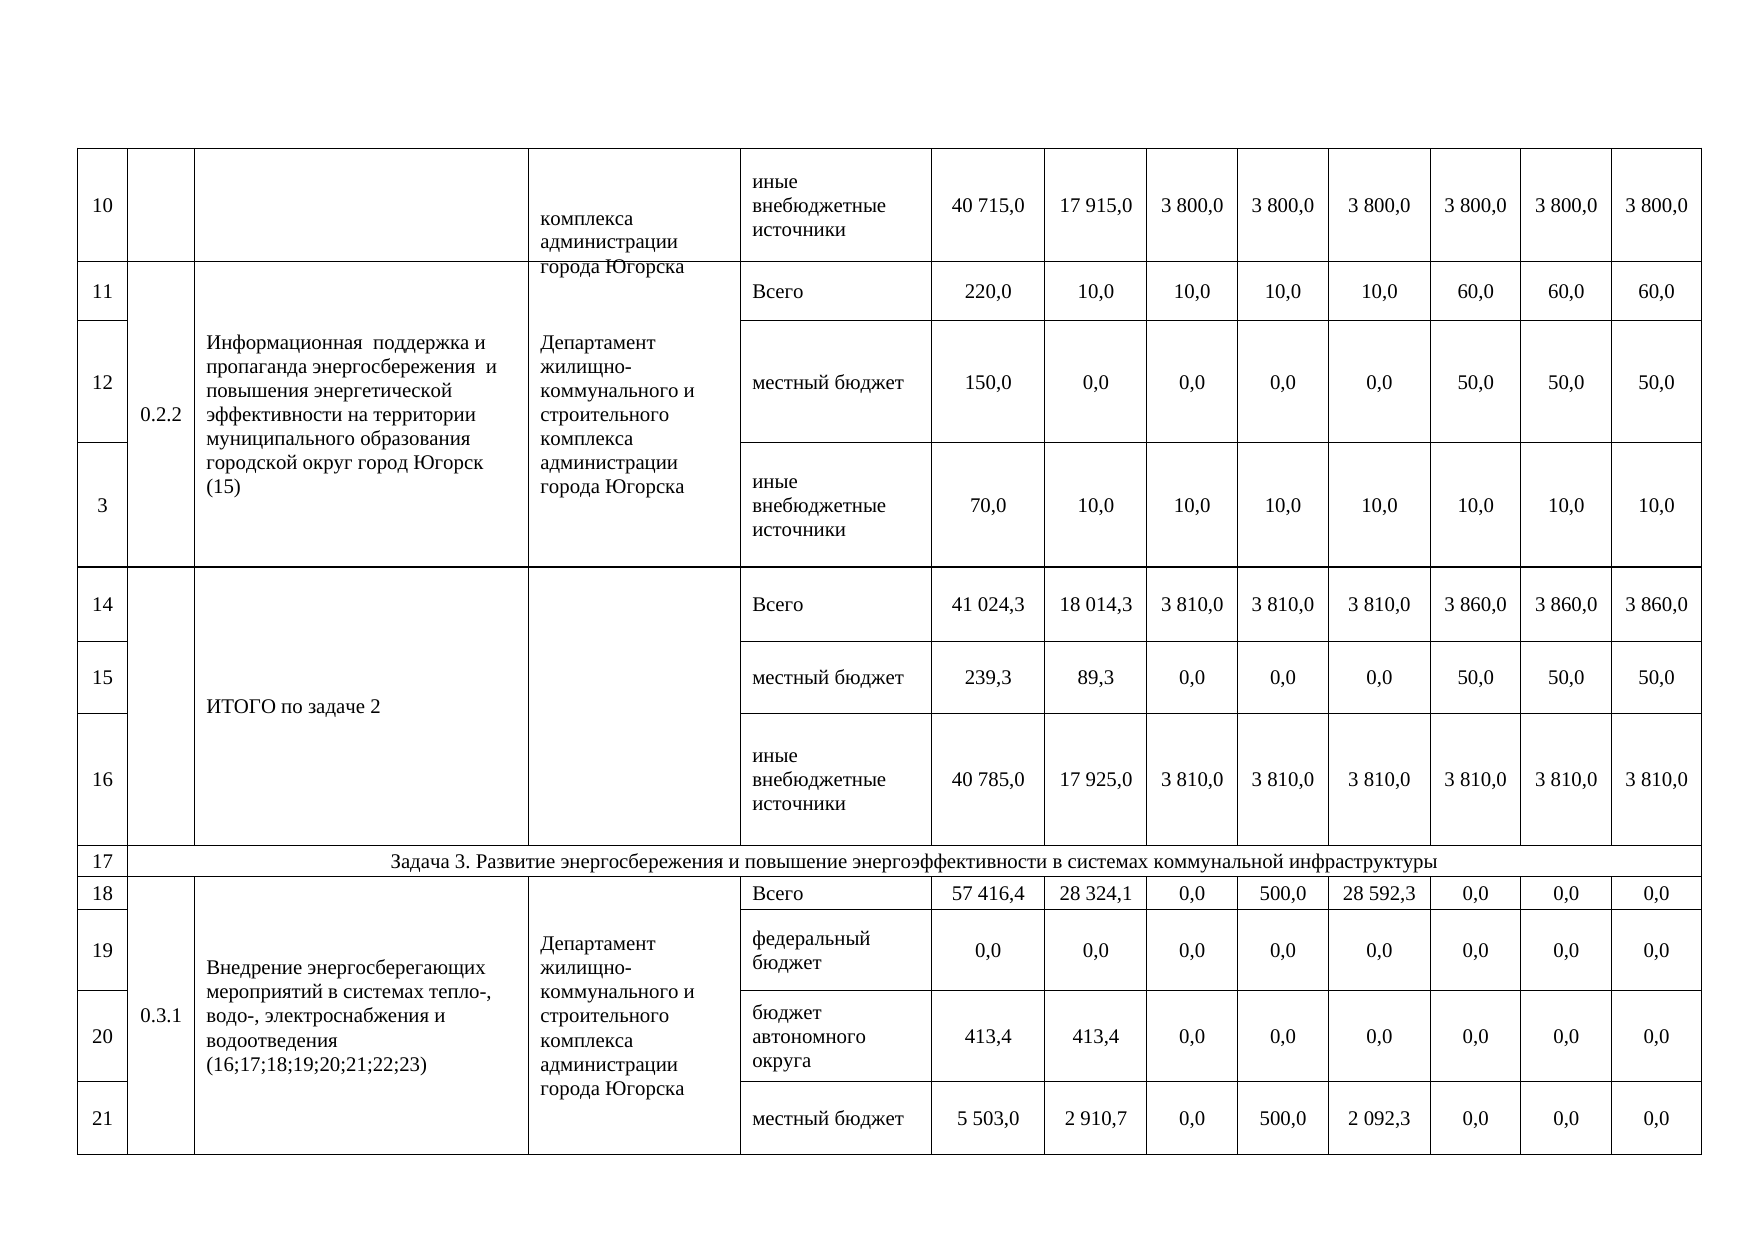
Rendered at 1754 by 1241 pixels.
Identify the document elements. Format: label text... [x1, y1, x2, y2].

table_cell 0,0 [932, 910, 1044, 990]
table_cell 3 810,0 [1238, 714, 1328, 845]
table_cell 10,0 [1329, 262, 1430, 320]
table_cell 3 [78, 443, 127, 566]
table_cell 16 [78, 714, 127, 845]
table_cell 0,0 [1329, 991, 1430, 1081]
table_cell 0,0 [1329, 910, 1430, 990]
table_cell 0,0 [1147, 642, 1237, 713]
table_cell 12 [78, 321, 127, 442]
table_cell 3 800,0 [1431, 149, 1520, 261]
table_cell 10,0 [1238, 262, 1328, 320]
table_cell 3 810,0 [1147, 568, 1237, 641]
table_cell 10,0 [1612, 443, 1701, 566]
table_cell 14 [78, 568, 127, 641]
table_cell [128, 568, 194, 845]
table_cell 0,0 [1521, 910, 1611, 990]
table_cell 60,0 [1521, 262, 1611, 320]
table_cell федеральный бюджет [741, 910, 931, 990]
table_cell 3 800,0 [1521, 149, 1611, 261]
table_cell 220,0 [932, 262, 1044, 320]
table_cell Внедрение энергосберегающих мероприятий в системах тепло-, водо-, электроснабжения и водоотведения (16;17;18;19;20;21;22;23) [195, 877, 528, 1154]
table_cell 0.3.1 [128, 877, 194, 1154]
table_cell иные внебюджетные источники [741, 149, 931, 261]
table_cell 50,0 [1612, 321, 1701, 442]
table_cell 17 [78, 846, 127, 876]
table_cell 18 014,3 [1045, 568, 1146, 641]
table_cell местный бюджет [741, 1082, 931, 1154]
table_cell 10 [78, 149, 127, 261]
table_cell 10,0 [1329, 443, 1430, 566]
table_cell 0,0 [1238, 321, 1328, 442]
table_cell 3 810,0 [1521, 714, 1611, 845]
table_cell иные внебюджетные источники [741, 443, 931, 566]
table_cell 40 785,0 [932, 714, 1044, 845]
table_cell 0,0 [1045, 321, 1146, 442]
table_cell 17 925,0 [1045, 714, 1146, 845]
table_cell 18 [78, 877, 127, 909]
table_cell 3 860,0 [1521, 568, 1611, 641]
table_cell 3 800,0 [1147, 149, 1237, 261]
table_cell 0,0 [1329, 642, 1430, 713]
table_cell 19 [78, 910, 127, 990]
table_cell 10,0 [1431, 443, 1520, 566]
table_cell иные внебюджетные источники [741, 714, 931, 845]
table_cell 413,4 [932, 991, 1044, 1081]
table_cell 0,0 [1147, 910, 1237, 990]
table_cell 0,0 [1431, 991, 1520, 1081]
table_cell 0,0 [1147, 1082, 1237, 1154]
table_cell Всего [741, 568, 931, 641]
table_cell 3 810,0 [1612, 714, 1701, 845]
table_cell 0,0 [1612, 991, 1701, 1081]
table_cell местный бюджет [741, 642, 931, 713]
table_cell 50,0 [1612, 642, 1701, 713]
table_cell 0,0 [1147, 877, 1237, 909]
table_cell 150,0 [932, 321, 1044, 442]
table_cell 3 800,0 [1238, 149, 1328, 261]
table_cell 50,0 [1431, 321, 1520, 442]
table_cell 0,0 [1612, 1082, 1701, 1154]
table_cell бюджет автономного округа [741, 991, 931, 1081]
table_cell 0,0 [1238, 991, 1328, 1081]
table_cell 3 810,0 [1329, 568, 1430, 641]
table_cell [529, 262, 740, 566]
table_cell 28 592,3 [1329, 877, 1430, 909]
table_cell 60,0 [1612, 262, 1701, 320]
table_cell 0,0 [1329, 321, 1430, 442]
table_cell 50,0 [1521, 321, 1611, 442]
table_cell Задача 3. Развитие энергосбережения и повышение энергоэффективности в системах коммунальной инфраструктуры [128, 846, 1701, 876]
table_cell 10,0 [1238, 443, 1328, 566]
table_cell 70,0 [932, 443, 1044, 566]
table_cell 3 800,0 [1612, 149, 1701, 261]
table_cell 239,3 [932, 642, 1044, 713]
table_cell 17 915,0 [1045, 149, 1146, 261]
table_cell 2 092,3 [1329, 1082, 1430, 1154]
table_cell 40 715,0 [932, 149, 1044, 261]
table_cell 5 503,0 [932, 1082, 1044, 1154]
table_cell 2 910,7 [1045, 1082, 1146, 1154]
table_cell местный бюджет [741, 321, 931, 442]
table_cell 60,0 [1431, 262, 1520, 320]
table_cell 10,0 [1045, 443, 1146, 566]
table_cell 500,0 [1238, 1082, 1328, 1154]
table_cell 0,0 [1238, 642, 1328, 713]
table_cell 3 810,0 [1238, 568, 1328, 641]
table_cell 50,0 [1521, 642, 1611, 713]
table_cell 20 [78, 991, 127, 1081]
table_cell Всего [741, 262, 931, 320]
table_cell 28 324,1 [1045, 877, 1146, 909]
table_cell Департамент жилищно-коммунального и строительного комплекса администрации города Югорска [529, 877, 740, 1154]
table_cell 10,0 [1521, 443, 1611, 566]
table_cell Всего [741, 877, 931, 909]
table_cell 15 [78, 642, 127, 713]
table_cell 41 024,3 [932, 568, 1044, 641]
table_cell 50,0 [1431, 642, 1520, 713]
table_cell 413,4 [1045, 991, 1146, 1081]
table_cell 57 416,4 [932, 877, 1044, 909]
table_cell 21 [78, 1082, 127, 1154]
table_cell 10,0 [1147, 262, 1237, 320]
table_cell 500,0 [1238, 877, 1328, 909]
table_cell 3 810,0 [1147, 714, 1237, 845]
table_cell 0,0 [1521, 991, 1611, 1081]
table_cell 3 810,0 [1431, 714, 1520, 845]
table_cell 0,0 [1431, 877, 1520, 909]
table_cell 0,0 [1147, 991, 1237, 1081]
table_cell 10,0 [1147, 443, 1237, 566]
table_cell 3 860,0 [1431, 568, 1520, 641]
table_cell Информационная поддержка и пропаганда энергосбережения и повышения энергетической эффективности на территории муниципального образования городской округ город Югорск (15) [195, 262, 528, 566]
table_cell 0,0 [1238, 910, 1328, 990]
table_cell 3 860,0 [1612, 568, 1701, 641]
table_cell 10,0 [1045, 262, 1146, 320]
table_cell 0,0 [1431, 910, 1520, 990]
table_cell 3 810,0 [1329, 714, 1430, 845]
table_cell 0.2.2 [128, 262, 194, 566]
table_cell 11 [78, 262, 127, 320]
table_cell 0,0 [1521, 1082, 1611, 1154]
table_cell 89,3 [1045, 642, 1146, 713]
table_cell 0,0 [1045, 910, 1146, 990]
table_cell 3 800,0 [1329, 149, 1430, 261]
table_cell 0,0 [1431, 1082, 1520, 1154]
table_cell 0,0 [1521, 877, 1611, 909]
table_cell [529, 568, 740, 845]
table_cell 0,0 [1612, 877, 1701, 909]
table_cell ИТОГО по задаче 2 [195, 568, 528, 845]
table_cell 0,0 [1147, 321, 1237, 442]
table_cell 0,0 [1612, 910, 1701, 990]
